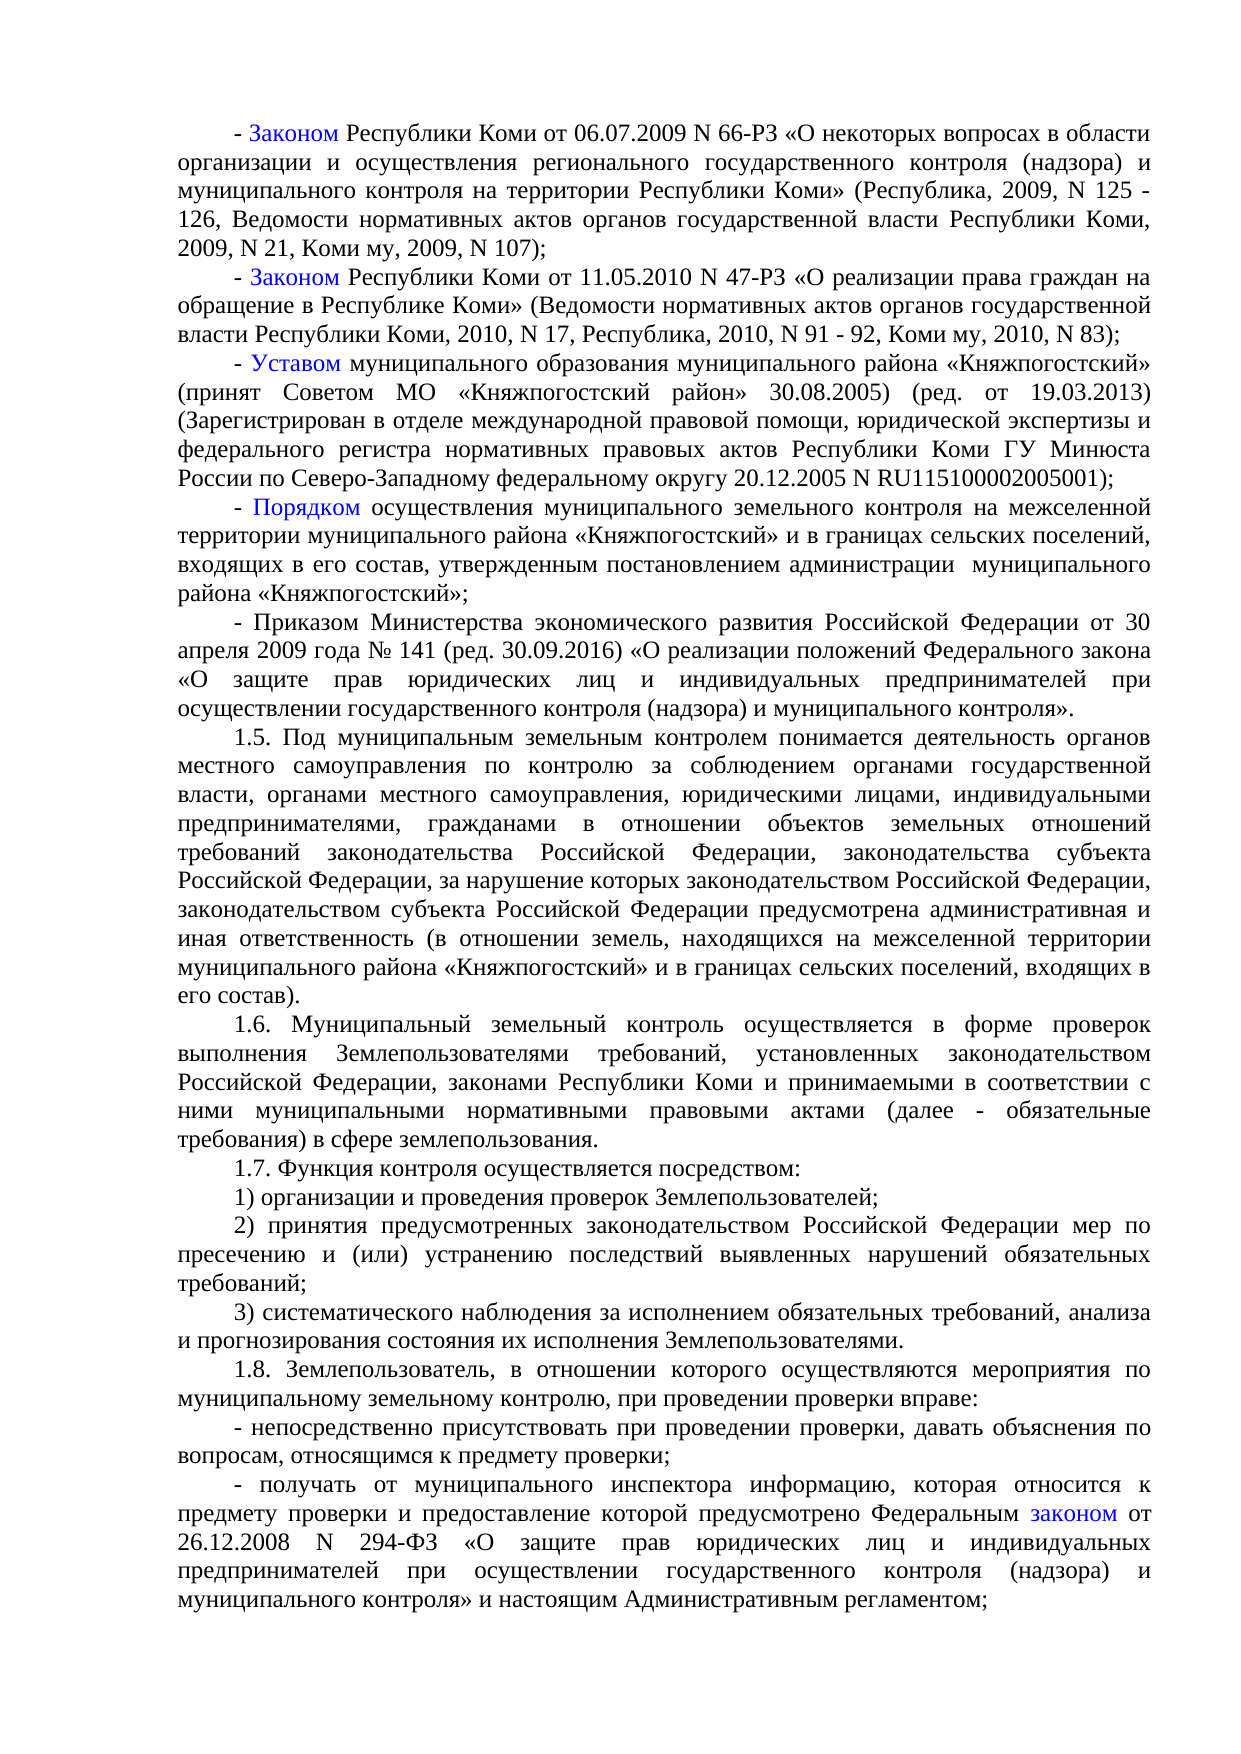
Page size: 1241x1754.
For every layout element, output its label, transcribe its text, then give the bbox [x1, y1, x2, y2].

text - Порядком осуществления муниципального земельного контроля на межселенной территории муниципального района «Княжпогостский» и в границах сельских поселений, входящих в его состав, утвержденным постановлением администрации муниципального района «Княжпогостский»; [177, 492, 1152, 607]
text - Приказом Министерства экономического развития Российской Федерации от 30 апреля 2009 года № 141 (ред. 30.09.2016) «О реализации положений Федерального закона «О защите прав юридических лиц и индивидуальных предпринимателей при осуществлении государственного контроля (надзора) и муниципального контроля». [177, 607, 1152, 722]
text 3) систематического наблюдения за исполнением обязательных требований, анализа и прогнозирования состояния их исполнения Землепользователями. [177, 1297, 1152, 1354]
text - Законом Республики Коми от 11.05.2010 N 47-РЗ «О реализации права граждан на обращение в Республике Коми» (Ведомости нормативных актов органов государственной власти Республики Коми, 2010, N 17, Республика, 2010, N 91 - 92, Коми му, 2010, N 83); [177, 262, 1152, 348]
text 1.8. Землепользователь, в отношении которого осуществляются мероприятия по муниципальному земельному контролю, при проведении проверки вправе: [177, 1354, 1152, 1412]
text 1.5. Под муниципальным земельным контролем понимается деятельность органов местного самоуправления по контролю за соблюдением органами государственной власти, органами местного самоуправления, юридическими лицами, индивидуальными предпринимателями, гражданами в отношении объектов земельных отношений требований законодательства Российской Федерации, законодательства субъекта Российской Федерации, за нарушение которых законодательством Российской Федерации, законодательством субъекта Российской Федерации предусмотрена административная и иная ответственность (в отношении земель, находящихся на межселенной территории муниципального района «Княжпогостский» и в границах сельских поселений, входящих в его состав). [177, 722, 1152, 1009]
text 1) организации и проведения проверок Землепользователей; [177, 1182, 1152, 1211]
text - Уставом муниципального образования муниципального района «Княжпогостский» (принят Советом МО «Княжпогостский район» 30.08.2005) (ред. от 19.03.2013) (Зарегистрирован в отделе международной правовой помощи, юридической экспертизы и федерального регистра нормативных правовых актов Республики Коми ГУ Минюста России по Северо-Западному федеральному округу 20.12.2005 N RU115100002005001); [177, 348, 1152, 492]
text - Законом Республики Коми от 06.07.2009 N 66-РЗ «О некоторых вопросах в области организации и осуществления регионального государственного контроля (надзора) и муниципального контроля на территории Республики Коми» (Республика, 2009, N 125 - 126, Ведомости нормативных актов органов государственной власти Республики Коми, 2009, N 21, Коми му, 2009, N 107); [177, 118, 1152, 262]
text - непосредственно присутствовать при проведении проверки, давать объяснения по вопросам, относящимся к предмету проверки; [177, 1412, 1152, 1469]
text - получать от муниципального инспектора информацию, которая относится к предмету проверки и предоставление которой предусмотрено Федеральным законом от 26.12.2008 N 294-ФЗ «О защите прав юридических лиц и индивидуальных предпринимателей при осуществлении государственного контроля (надзора) и муниципального контроля» и настоящим Административным регламентом; [177, 1469, 1152, 1613]
text 1.7. Функция контроля осуществляется посредством: [177, 1153, 1152, 1182]
text 2) принятия предусмотренных законодательством Российской Федерации мер по пресечению и (или) устранению последствий выявленных нарушений обязательных требований; [177, 1211, 1152, 1297]
text 1.6. Муниципальный земельный контроль осуществляется в форме проверок выполнения Землепользователями требований, установленных законодательством Российской Федерации, законами Республики Коми и принимаемыми в соответствии с ними муниципальными нормативными правовыми актами (далее - обязательные требования) в сфере землепользования. [177, 1009, 1152, 1153]
